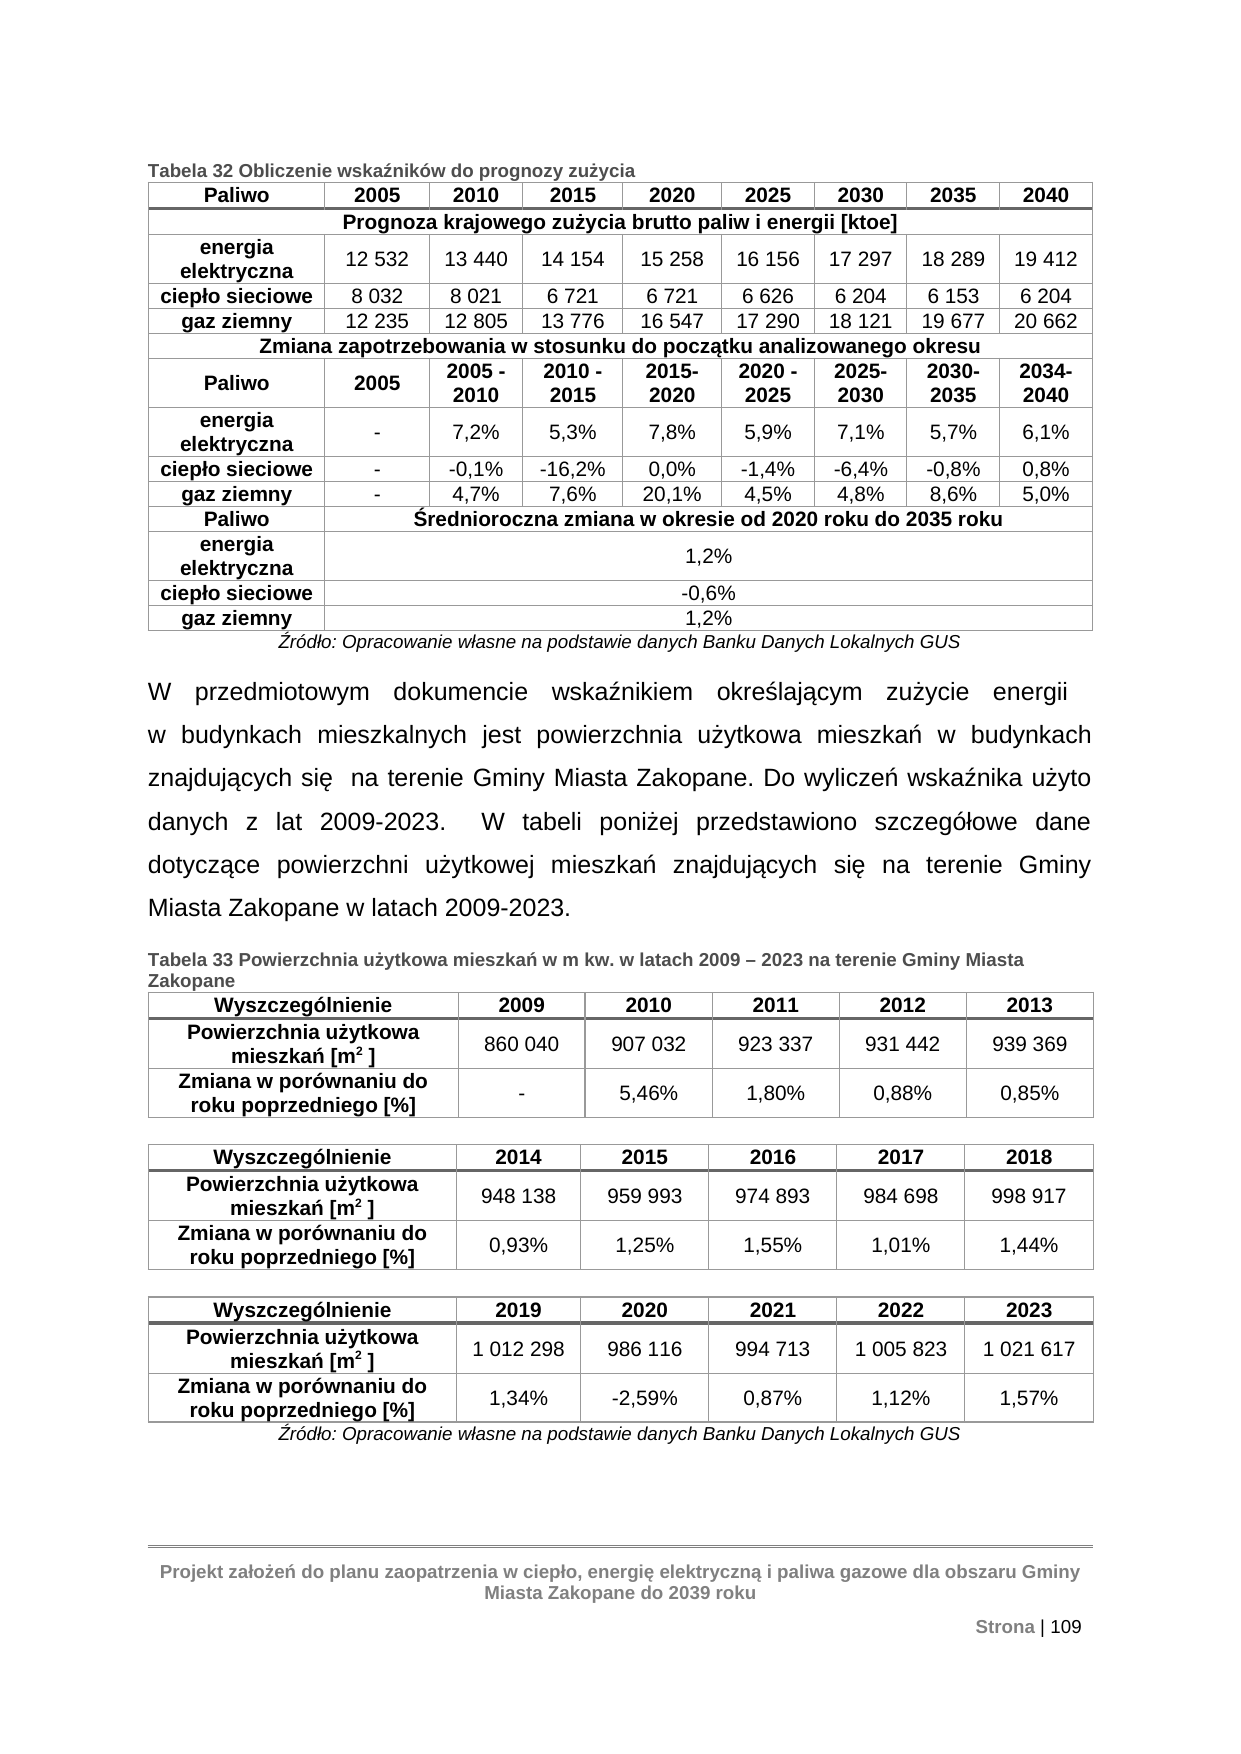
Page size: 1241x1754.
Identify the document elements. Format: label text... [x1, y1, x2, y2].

text Tabela 32 Obliczenie wskaźników do prognozy zużycia [148, 160, 1093, 182]
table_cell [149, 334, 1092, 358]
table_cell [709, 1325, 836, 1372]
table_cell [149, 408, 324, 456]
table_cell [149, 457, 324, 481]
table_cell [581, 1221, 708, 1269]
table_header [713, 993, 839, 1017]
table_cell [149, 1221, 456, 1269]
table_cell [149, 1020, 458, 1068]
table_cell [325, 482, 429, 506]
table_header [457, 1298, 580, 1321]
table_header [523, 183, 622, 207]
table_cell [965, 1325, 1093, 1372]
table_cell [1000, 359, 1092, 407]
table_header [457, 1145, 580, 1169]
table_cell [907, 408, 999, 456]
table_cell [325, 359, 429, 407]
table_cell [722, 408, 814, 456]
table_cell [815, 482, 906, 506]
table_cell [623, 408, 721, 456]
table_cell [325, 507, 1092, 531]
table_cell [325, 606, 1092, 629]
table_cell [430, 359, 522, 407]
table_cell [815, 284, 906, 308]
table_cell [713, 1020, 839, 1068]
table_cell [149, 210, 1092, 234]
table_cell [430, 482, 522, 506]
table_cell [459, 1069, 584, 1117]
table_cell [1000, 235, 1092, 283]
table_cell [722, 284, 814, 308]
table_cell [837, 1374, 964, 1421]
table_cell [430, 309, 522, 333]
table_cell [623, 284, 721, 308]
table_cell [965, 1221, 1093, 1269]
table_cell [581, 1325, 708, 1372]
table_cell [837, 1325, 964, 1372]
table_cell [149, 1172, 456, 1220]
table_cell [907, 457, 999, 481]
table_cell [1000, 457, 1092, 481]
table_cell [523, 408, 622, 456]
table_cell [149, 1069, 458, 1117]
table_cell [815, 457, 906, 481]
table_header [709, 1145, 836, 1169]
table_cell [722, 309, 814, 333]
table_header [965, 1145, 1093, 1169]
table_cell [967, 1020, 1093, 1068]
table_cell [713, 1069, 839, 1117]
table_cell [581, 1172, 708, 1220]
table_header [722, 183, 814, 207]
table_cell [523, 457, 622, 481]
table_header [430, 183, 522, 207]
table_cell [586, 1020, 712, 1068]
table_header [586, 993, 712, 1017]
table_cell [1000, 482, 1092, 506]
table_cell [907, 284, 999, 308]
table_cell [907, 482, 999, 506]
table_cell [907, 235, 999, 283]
text Źródło: Opracowanie własne na podstawie danych Banku Danych Lokalnych GUS [148, 1423, 1093, 1444]
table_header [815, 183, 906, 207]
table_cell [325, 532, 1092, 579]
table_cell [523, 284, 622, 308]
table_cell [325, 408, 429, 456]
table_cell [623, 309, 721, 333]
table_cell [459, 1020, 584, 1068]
text Tabela 33 Powierzchnia użytkowa mieszkań w m kw. w latach 2009 – 2023 na terenie Gminy Miasta Zakopane [148, 948, 1093, 992]
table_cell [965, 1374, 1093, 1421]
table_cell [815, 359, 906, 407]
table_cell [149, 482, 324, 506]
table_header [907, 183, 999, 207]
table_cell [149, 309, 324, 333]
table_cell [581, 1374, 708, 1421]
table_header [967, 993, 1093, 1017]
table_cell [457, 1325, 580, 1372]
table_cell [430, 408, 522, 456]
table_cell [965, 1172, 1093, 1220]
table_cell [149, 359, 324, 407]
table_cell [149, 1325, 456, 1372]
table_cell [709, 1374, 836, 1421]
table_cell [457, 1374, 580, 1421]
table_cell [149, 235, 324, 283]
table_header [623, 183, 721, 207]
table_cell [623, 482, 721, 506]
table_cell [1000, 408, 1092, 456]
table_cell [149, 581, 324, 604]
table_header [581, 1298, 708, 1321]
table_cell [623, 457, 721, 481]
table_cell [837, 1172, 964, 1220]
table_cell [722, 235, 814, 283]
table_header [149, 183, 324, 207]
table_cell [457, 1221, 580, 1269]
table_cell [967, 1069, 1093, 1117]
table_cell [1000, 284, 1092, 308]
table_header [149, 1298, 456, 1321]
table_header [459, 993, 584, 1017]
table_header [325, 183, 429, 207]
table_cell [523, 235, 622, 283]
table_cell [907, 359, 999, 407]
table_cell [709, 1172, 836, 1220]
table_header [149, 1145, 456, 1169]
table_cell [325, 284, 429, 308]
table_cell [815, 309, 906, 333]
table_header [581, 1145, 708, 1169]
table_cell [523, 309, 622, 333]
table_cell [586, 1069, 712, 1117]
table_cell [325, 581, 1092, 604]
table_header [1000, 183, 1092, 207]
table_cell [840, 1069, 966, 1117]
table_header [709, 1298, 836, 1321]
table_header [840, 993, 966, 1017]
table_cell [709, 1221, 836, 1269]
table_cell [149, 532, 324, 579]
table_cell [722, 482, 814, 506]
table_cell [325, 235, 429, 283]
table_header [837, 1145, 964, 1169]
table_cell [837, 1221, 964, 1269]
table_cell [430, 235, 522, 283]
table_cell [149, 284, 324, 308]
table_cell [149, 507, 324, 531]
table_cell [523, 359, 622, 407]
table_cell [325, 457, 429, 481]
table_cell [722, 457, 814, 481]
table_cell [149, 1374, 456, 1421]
text W przedmiotowym dokumencie wskaźnikiem określającym zużycie energii w budynkach mieszkalnych jest powierzchnia użytkowa mieszkań w budynkach znajdujących się na terenie Gminy Miasta Zakopane. Do wyliczeń wskaźnika użyto danych z lat 2009-2023. W tabeli poniżej przedstawiono szczegółowe dane dotyczące powierzchni użytkowej mieszkań znajdujących się na terenie Gminy Miasta Zakopane w latach 2009-2023. [148, 677, 1093, 922]
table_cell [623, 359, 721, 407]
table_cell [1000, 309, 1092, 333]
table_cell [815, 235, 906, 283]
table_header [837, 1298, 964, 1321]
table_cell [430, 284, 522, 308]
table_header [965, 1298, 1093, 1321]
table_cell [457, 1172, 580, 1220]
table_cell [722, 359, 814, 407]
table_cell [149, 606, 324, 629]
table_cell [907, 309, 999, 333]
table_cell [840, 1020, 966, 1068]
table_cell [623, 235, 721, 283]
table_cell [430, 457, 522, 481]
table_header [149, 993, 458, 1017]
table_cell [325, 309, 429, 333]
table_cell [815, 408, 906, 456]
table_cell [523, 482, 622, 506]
text Źródło: Opracowanie własne na podstawie danych Banku Danych Lokalnych GUS [148, 631, 1093, 652]
